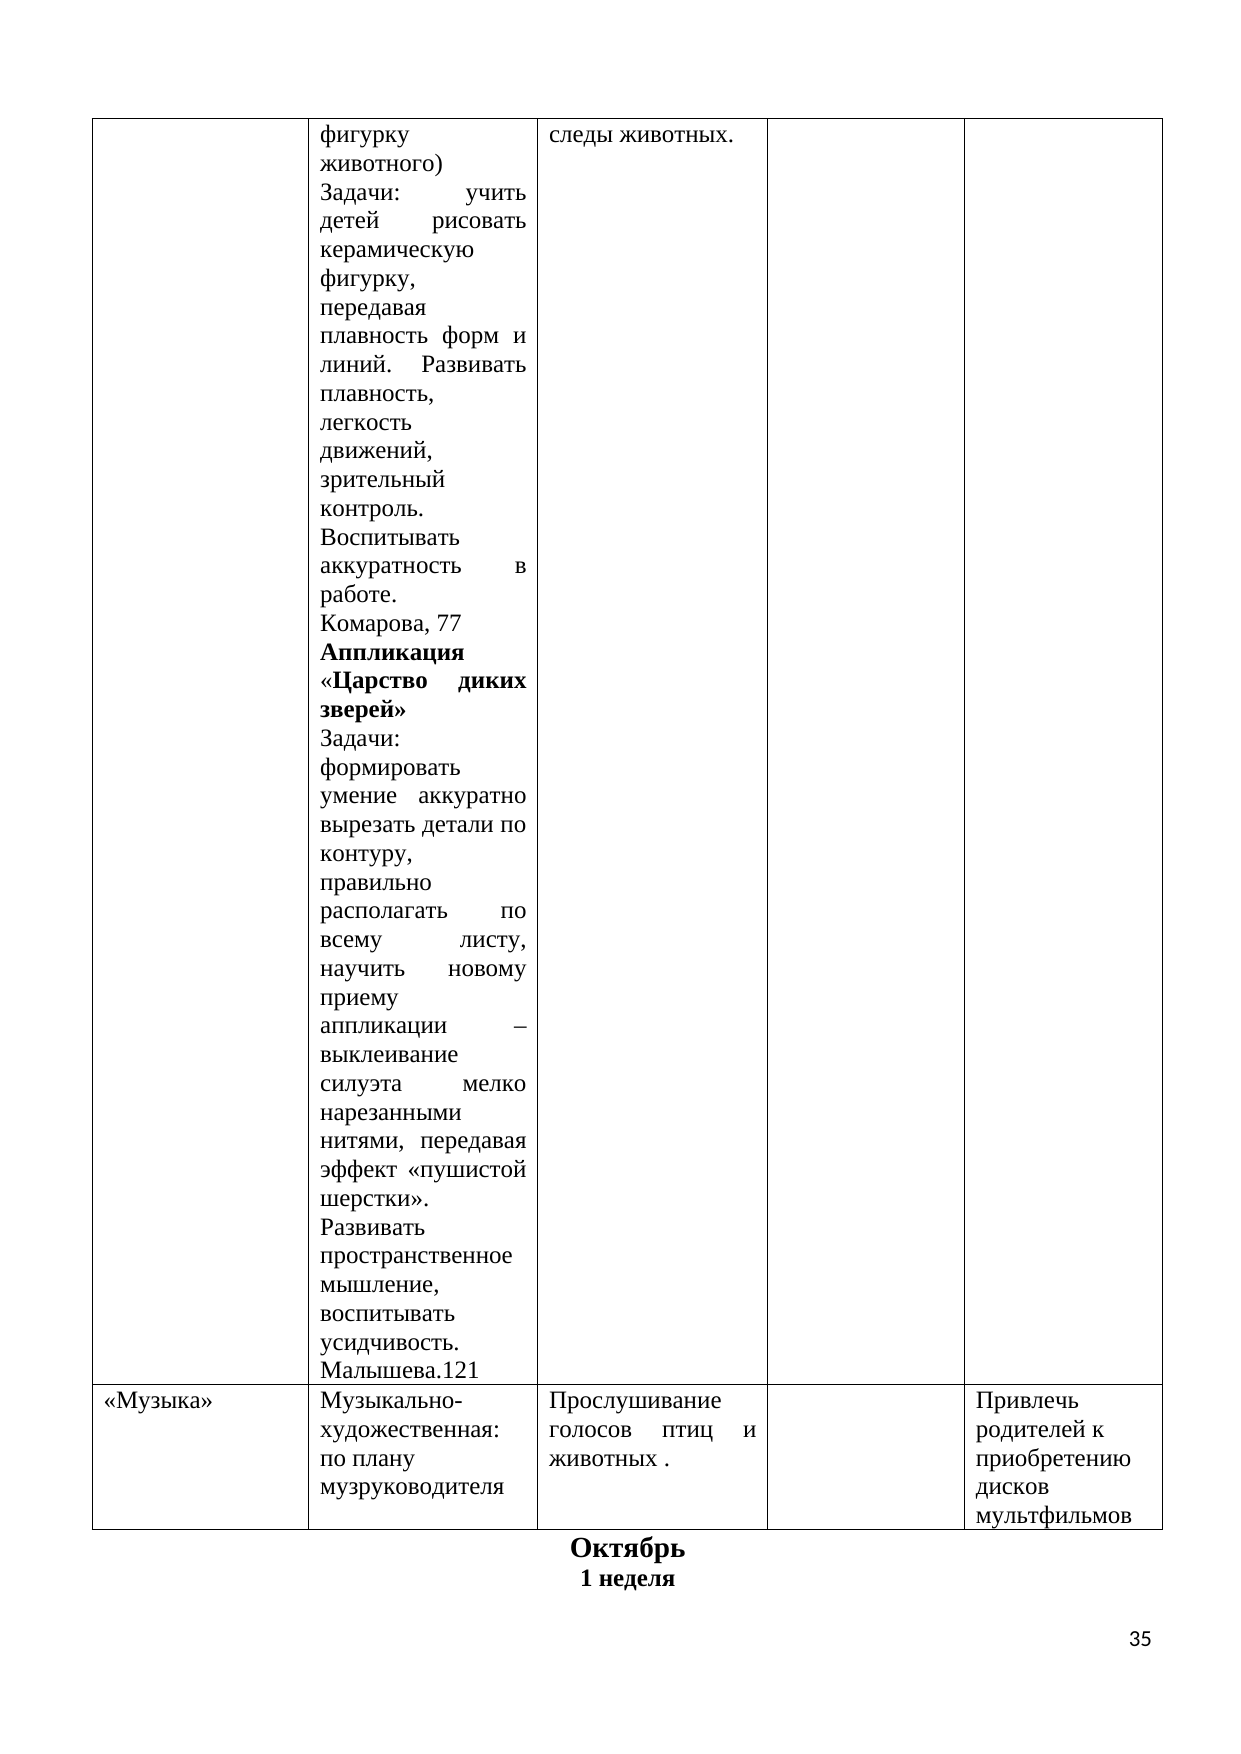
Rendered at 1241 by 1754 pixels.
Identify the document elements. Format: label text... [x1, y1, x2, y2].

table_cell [93, 119, 308, 1384]
table_cell Привлечь родителей к приобретению дисков мультфильмов [965, 1385, 1162, 1529]
table_cell «Музыка» [93, 1385, 308, 1529]
table_cell Прослушивание голосов птиц и животных . [538, 1385, 767, 1529]
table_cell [538, 119, 767, 1384]
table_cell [768, 119, 964, 1384]
text 1 неделя [103, 1563, 1152, 1592]
text Октябрь [103, 1530, 1152, 1563]
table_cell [309, 119, 537, 1384]
table_cell [768, 1385, 964, 1529]
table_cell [965, 119, 1162, 1384]
table_cell Музыкально-художественная: по плану музруководителя [309, 1385, 537, 1529]
